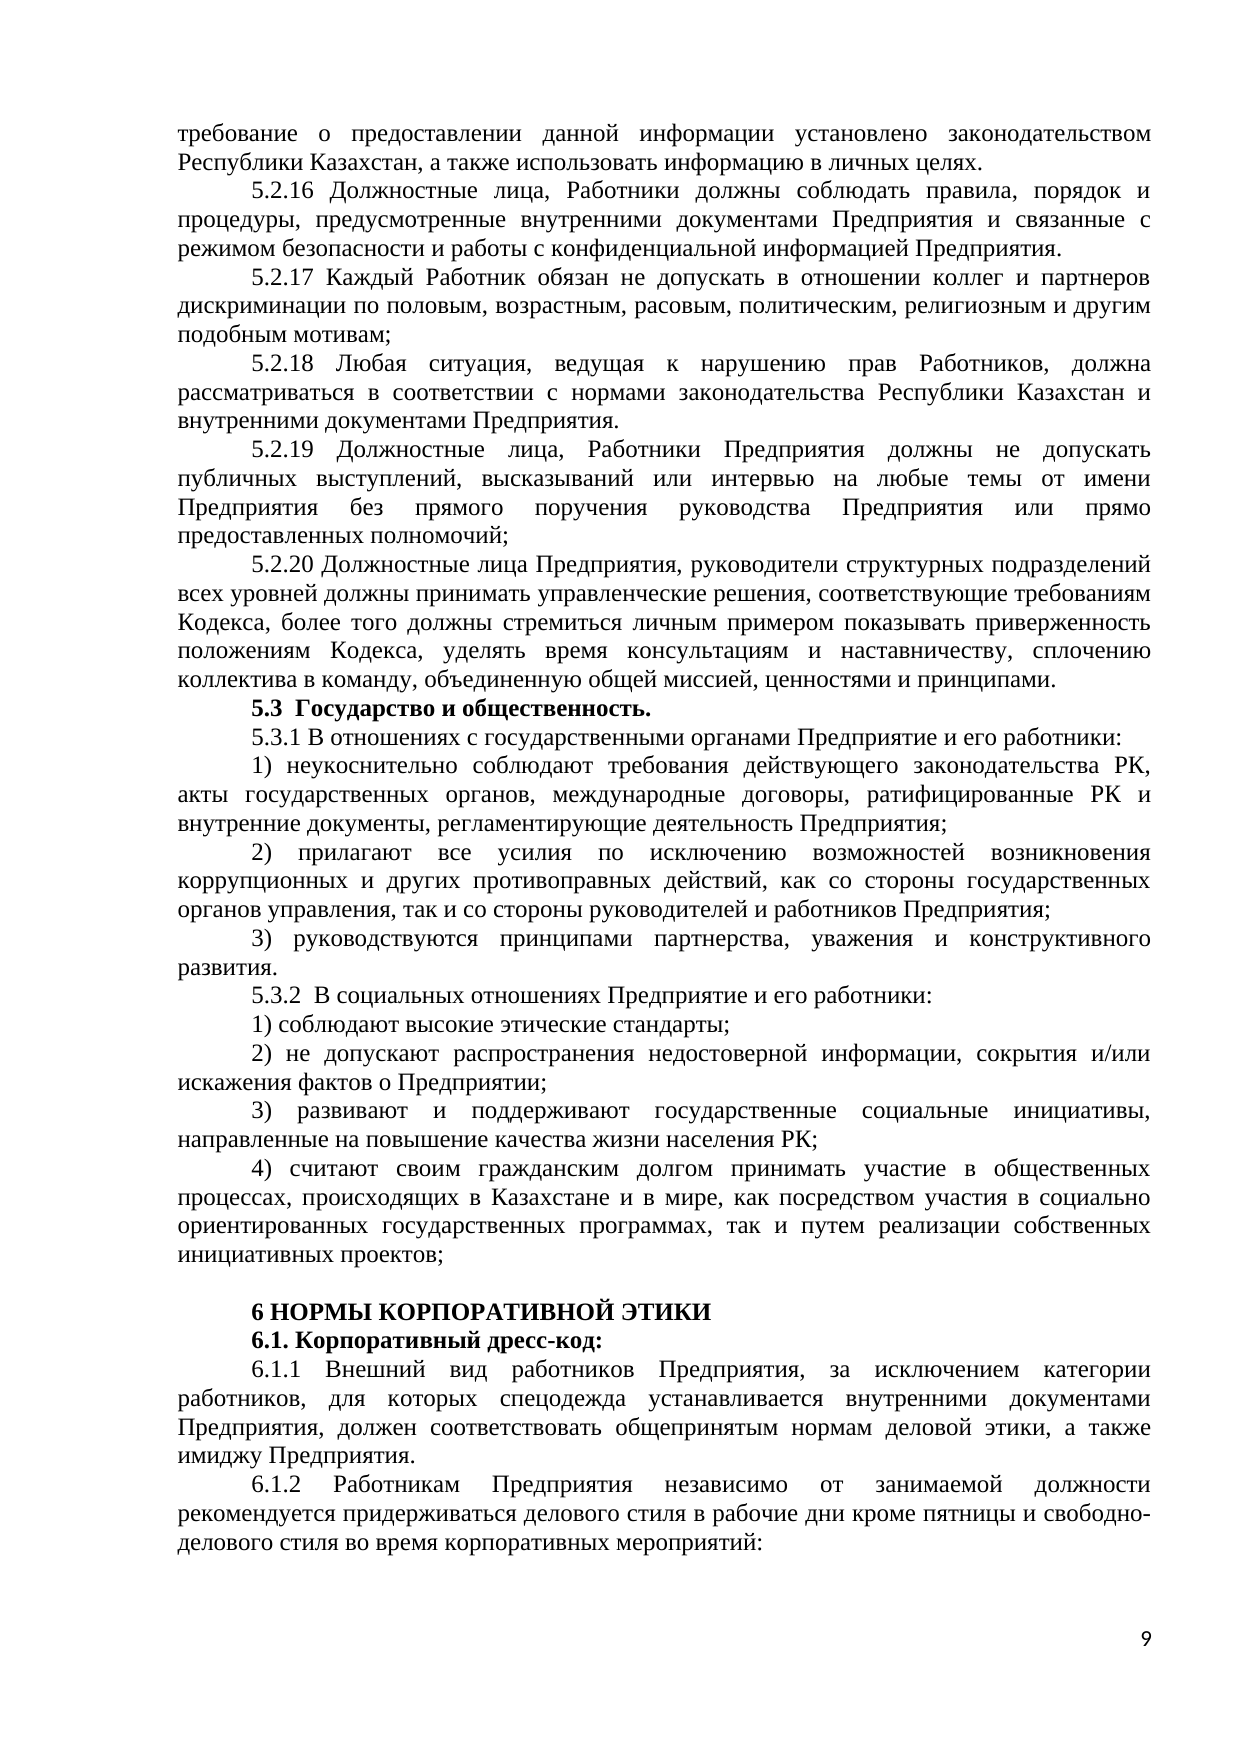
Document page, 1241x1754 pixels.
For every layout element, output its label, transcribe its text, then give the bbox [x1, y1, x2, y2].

text 3) руководствуются принципами партнерства, уважения и конструктивного развития. [177, 923, 1152, 981]
text 6.1. Корпоративный дресс-код: [177, 1326, 1152, 1354]
text 5.2.17 Каждый Работник обязан не допускать в отношении коллег и партнеров дискриминации по половым, возрастным, расовым, политическим, религиозным и другим подобным мотивам; [177, 262, 1152, 348]
text 1) соблюдают высокие этические стандарты; [177, 1009, 1152, 1038]
text 6 НОРМЫ КОРПОРАТИВНОЙ ЭТИКИ [177, 1297, 1152, 1326]
text 5.2.16 Должностные лица, Работники должны соблюдать правила, порядок и процедуры, предусмотренные внутренними документами Предприятия и связанные с режимом безопасности и работы с конфиденциальной информацией Предприятия. [177, 176, 1152, 262]
text 6.1.2 Работникам Предприятия независимо от занимаемой должности рекомендуется придерживаться делового стиля в рабочие дни кроме пятницы и свободно-делового стиля во время корпоративных мероприятий: [177, 1469, 1152, 1556]
text 5.3.2 В социальных отношениях Предприятие и его работники: [177, 981, 1152, 1009]
text 5.2.18 Любая ситуация, ведущая к нарушению прав Работников, должна рассматриваться в соответствии с нормами законодательства Республики Казахстан и внутренними документами Предприятия. [177, 348, 1152, 434]
text 6.1.1 Внешний вид работников Предприятия, за исключением категории работников, для которых спецодежда устанавливается внутренними документами Предприятия, должен соответствовать общепринятым нормам деловой этики, а также имиджу Предприятия. [177, 1354, 1152, 1469]
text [177, 118, 1152, 176]
text 4) считают своим гражданским долгом принимать участие в общественных процессах, происходящих в Казахстане и в мире, как посредством участия в социально ориентированных государственных программах, так и путем реализации собственных инициативных проектов; [177, 1153, 1152, 1268]
text 2) прилагают все усилия по исключению возможностей возникновения коррупционных и других противоправных действий, как со стороны государственных органов управления, так и со стороны руководителей и работников Предприятия; [177, 837, 1152, 923]
text 3) развивают и поддерживают государственные социальные инициативы, направленные на повышение качества жизни населения РК; [177, 1096, 1152, 1153]
text 2) не допускают распространения недостоверной информации, сокрытия и/или искажения фактов о Предприятии; [177, 1038, 1152, 1096]
text 1) неукоснительно соблюдают требования действующего законодательства РК, акты государственных органов, международные договоры, ратифицированные РК и внутренние документы, регламентирующие деятельность Предприятия; [177, 751, 1152, 837]
text 5.3.1 В отношениях с государственными органами Предприятие и его работники: [177, 722, 1152, 751]
text 5.2.19 Должностные лица, Работники Предприятия должны не допускать публичных выступлений, высказываний или интервью на любые темы от имени Предприятия без прямого поручения руководства Предприятия или прямо предоставленных полномочий; [177, 434, 1152, 549]
text 5.3 Государство и общественность. [177, 693, 1152, 722]
text 5.2.20 Должностные лица Предприятия, руководители структурных подразделений всех уровней должны принимать управленческие решения, соответствующие требованиям Кодекса, более того должны стремиться личным примером показывать приверженность положениям Кодекса, уделять время консультациям и наставничеству, сплочению коллектива в команду, объединенную общей миссией, ценностями и принципами. [177, 549, 1152, 693]
